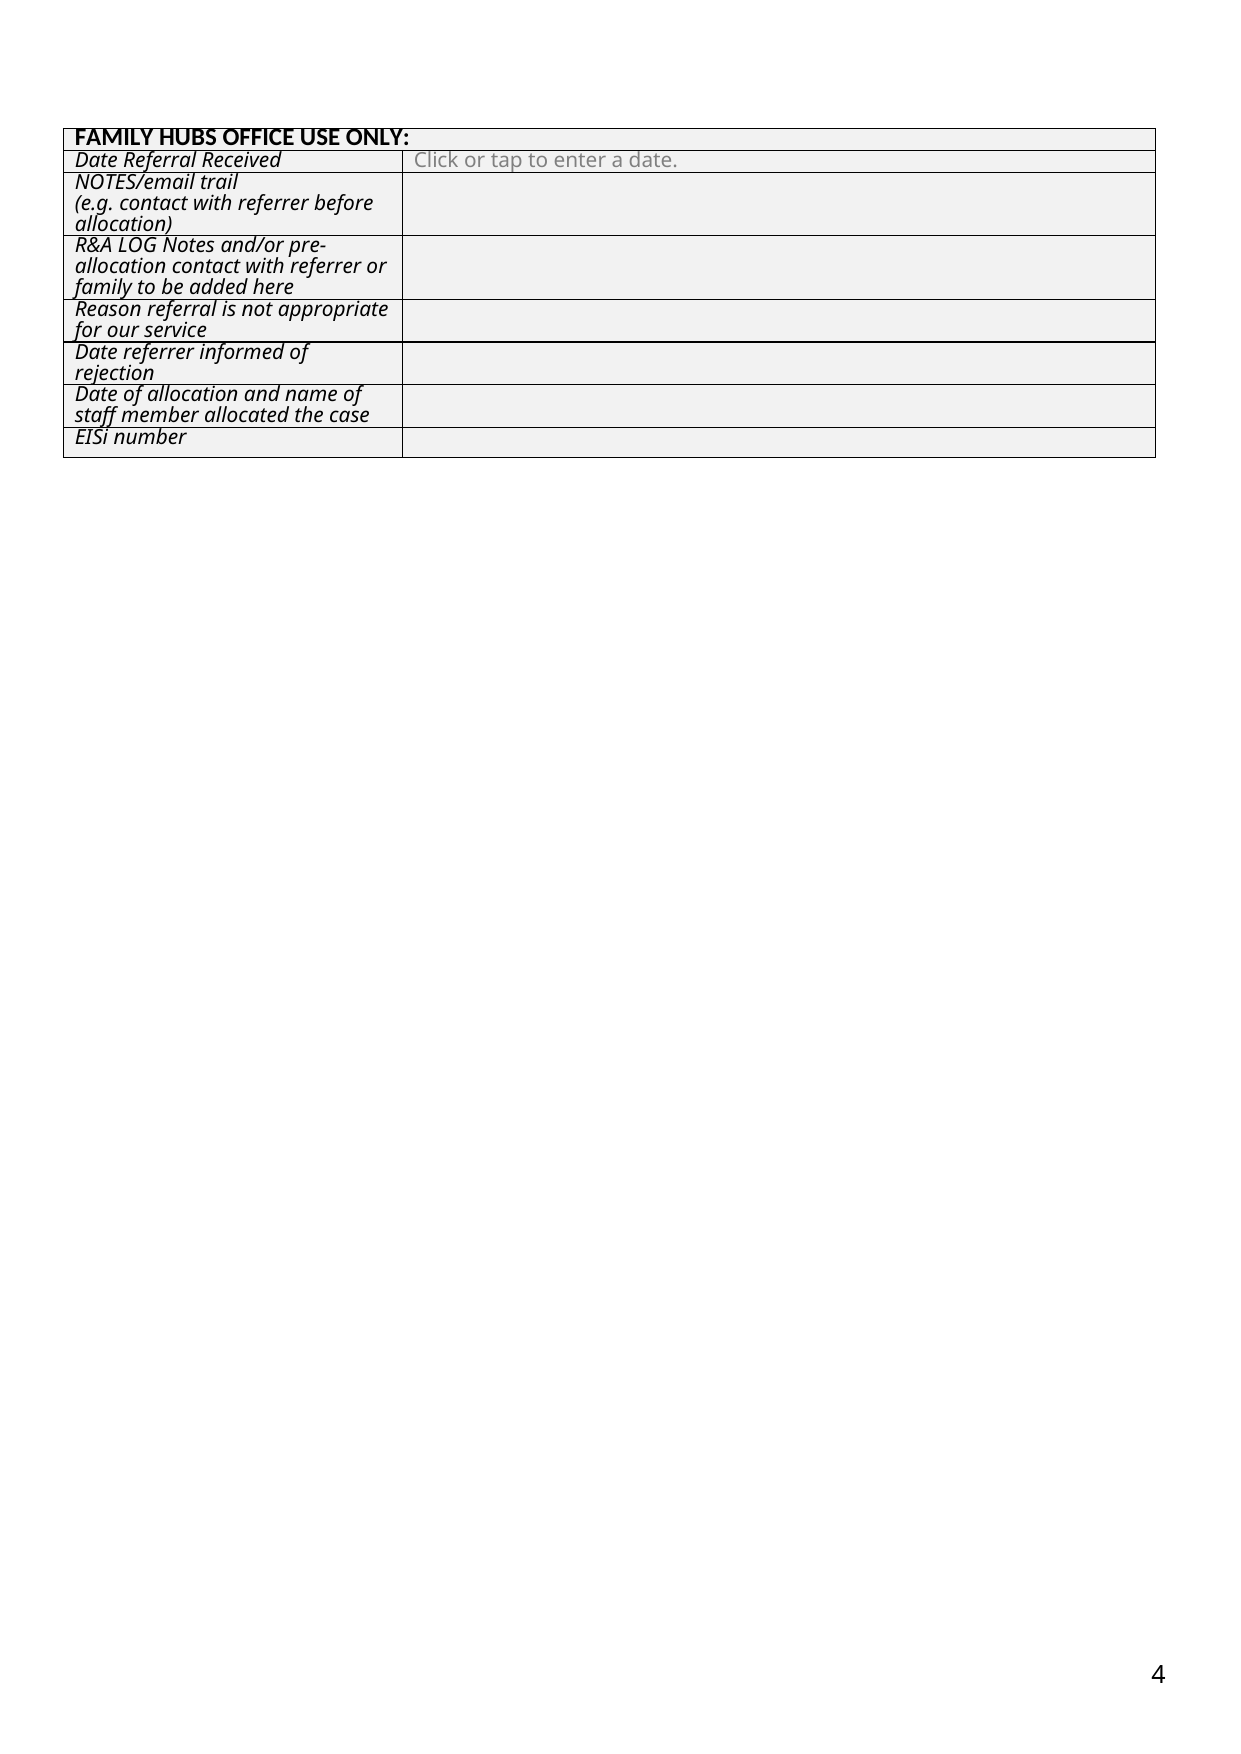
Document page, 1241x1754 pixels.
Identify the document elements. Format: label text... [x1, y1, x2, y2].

table_cell Date Referral Received [64, 151, 150, 172]
table_cell Date of allocation and name of staff member allocated the case [64, 385, 402, 427]
table_cell [403, 385, 1155, 427]
table_cell R&A LOG Notes and/or pre-allocation contact with referrer or family to be added here [64, 236, 402, 299]
table_cell [403, 173, 1155, 235]
table_cell Reason referral is not appropriate for our service [64, 300, 402, 341]
table_cell [403, 428, 1155, 457]
table_cell EISi number [64, 428, 402, 457]
table_header FAMILY HUBS OFFICE USE ONLY: [64, 129, 1155, 150]
table_cell [403, 236, 1155, 299]
table_cell NOTES/email trail (e.g. contact with referrer before allocation) [64, 173, 402, 235]
table_cell Date Referral Received [146, 151, 402, 172]
table_cell [403, 343, 1155, 384]
table_cell [403, 300, 1155, 341]
table_cell Date referrer informed of rejection [64, 343, 402, 384]
